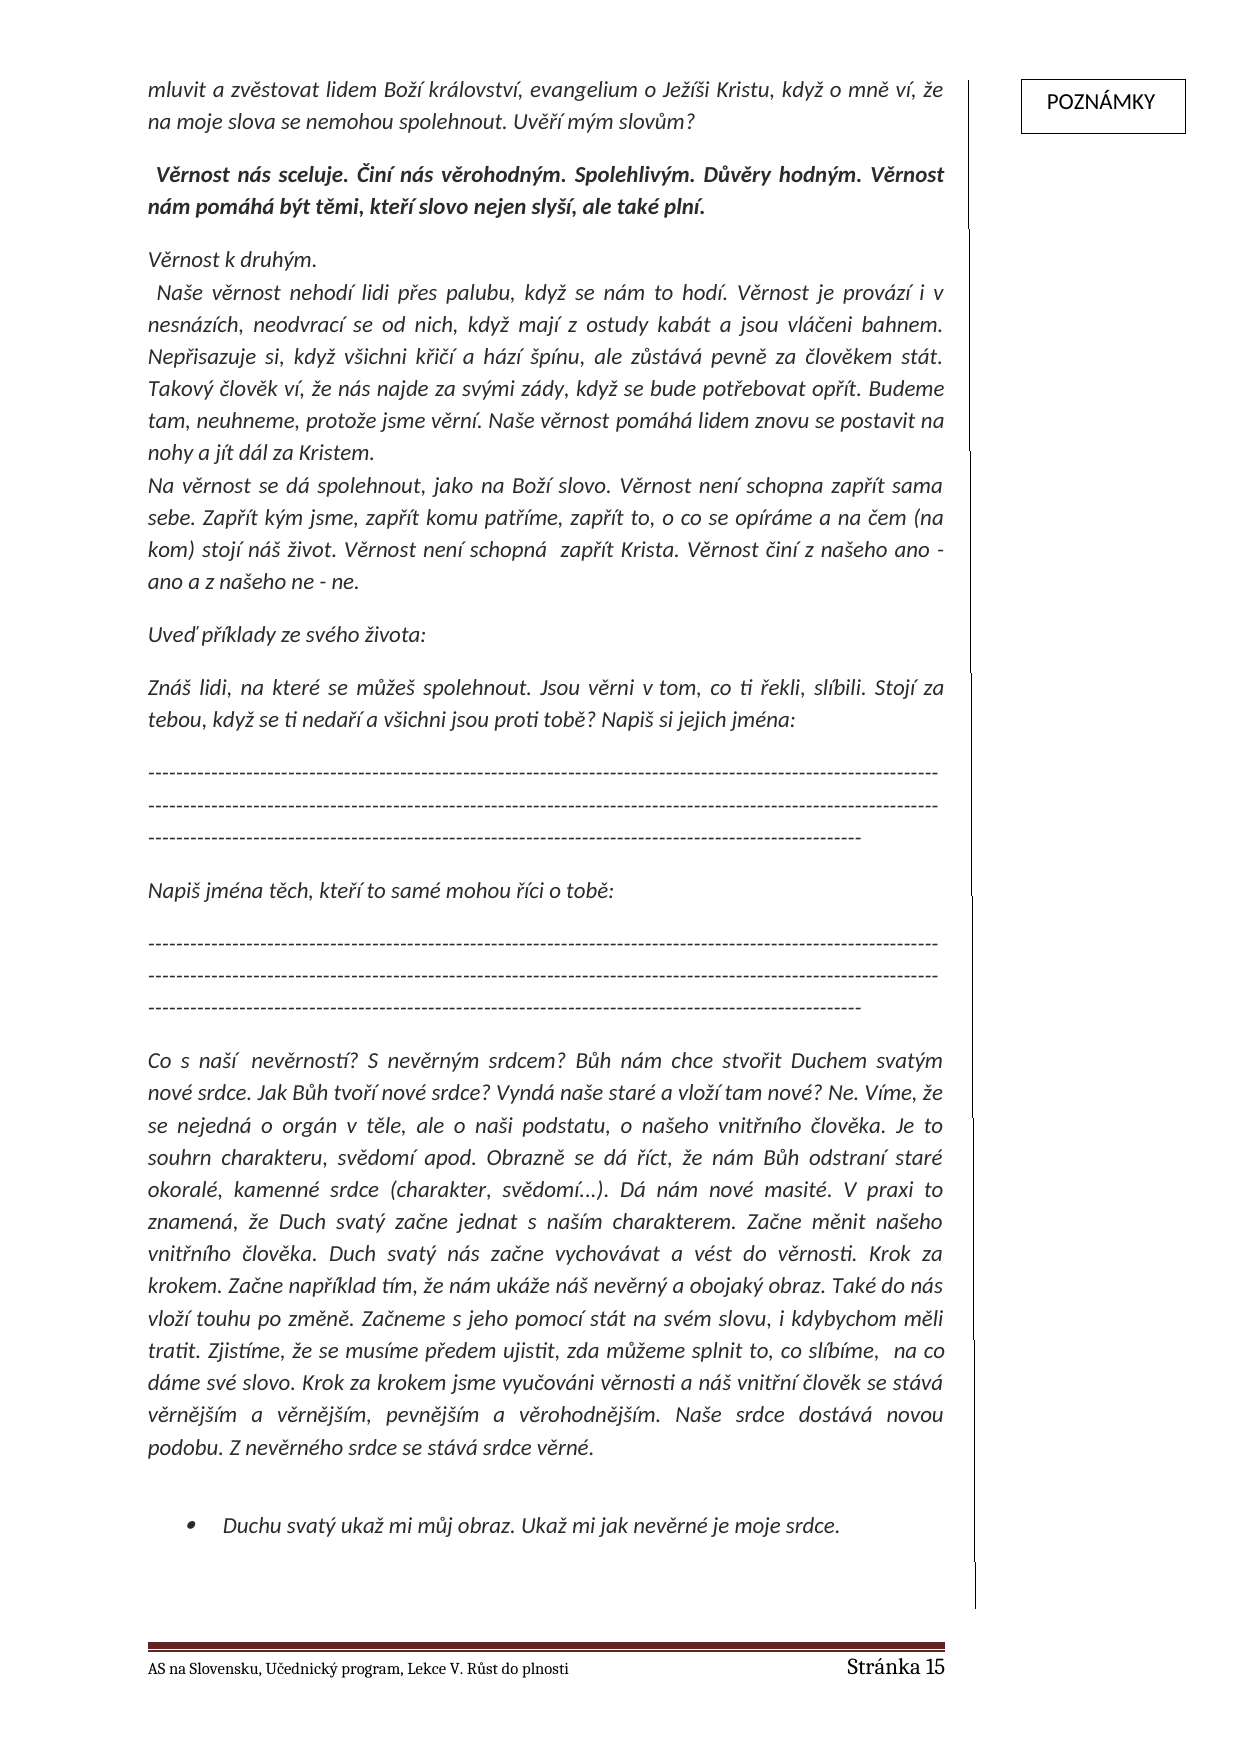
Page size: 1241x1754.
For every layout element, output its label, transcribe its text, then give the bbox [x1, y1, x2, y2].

text Věrnost k druhým. [148, 245, 945, 273]
text Znáš lidi, na které se můžeš spolehnout. Jsou věrni v tom, co ti řekli, slíbili. Stojí za tebou, když se ti nedaří a všichni jsou proti tobě? Napiš si jejich jména: [148, 673, 945, 733]
text Napiš jména těch, kteří to samé mohou říci o tobě: [148, 876, 945, 904]
text Věrnost nás sceluje. Činí nás věrohodným. Spolehlivým. Důvěry hodným. Věrnost nám pomáhá být těmi, kteří slovo nejen slyší, ale také plní. [148, 160, 945, 220]
text Uveď příklady ze svého života: [148, 620, 945, 648]
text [148, 75, 945, 135]
text Naše věrnost nehodí lidi přes palubu, když se nám to hodí. Věrnost je provází i v nesnázích, neodvrací se od nich, když mají z ostudy kabát a jsou vláčeni bahnem. Nepřisazuje si, když všichni křičí a hází špínu, ale zůstává pevně za člověkem stát. Takový člověk ví, že nás najde za svými zády, když se bude potřebovat opřít. Budeme tam, neuhneme, protože jsme věrní. Naše věrnost pomáhá lidem znovu se postavit na nohy a jít dál za Kristem. [148, 278, 945, 467]
text Na věrnost se dá spolehnout, jako na Boží slovo. Věrnost není schopna zapřít sama sebe. Zapřít kým jsme, zapřít komu patříme, zapřít to, o co se opíráme a na čem (na kom) stojí náš život. Věrnost není schopná zapřít Krista. Věrnost činí z našeho ano - ano a z našeho ne - ne. [148, 471, 945, 595]
text ---------------------------------------------------------------------------------------------------------------------------------------------------------------------------------------------------------------------------------------------------------------------------------------------------------------------------------------- [148, 758, 945, 851]
text ---------------------------------------------------------------------------------------------------------------------------------------------------------------------------------------------------------------------------------------------------------------------------------------------------------------------------------------- [148, 929, 945, 1021]
list Duchu svatý ukaž mi můj obraz. Ukaž mi jak nevěrné je moje srdce. [185, 1512, 945, 1539]
text Co s naší nevěrností? S nevěrným srdcem? Bůh nám chce stvořit Duchem svatým nové srdce. Jak Bůh tvoří nové srdce? Vyndá naše staré a vloží tam nové? Ne. Víme, že se nejedná o orgán v těle, ale o naši podstatu, o našeho vnitřního člověka. Je to souhrn charakteru, svědomí apod. Obrazně se dá říct, že nám Bůh odstraní staré okoralé, kamenné srdce (charakter, svědomí...). Dá nám nové masité. V praxi to znamená, že Duch svatý začne jednat s naším charakterem. Začne měnit našeho vnitřního člověka. Duch svatý nás začne vychovávat a vést do věrnosti. Krok za krokem. Začne například tím, že nám ukáže náš nevěrný a obojaký obraz. Také do nás vloží touhu po změně. Začneme s jeho pomocí stát na svém slovu, i kdybychom měli tratit. Zjistíme, že se musíme předem ujistit, zda můžeme splnit to, co slíbíme, na co dáme své slovo. Krok za krokem jsme vyučováni věrnosti a náš vnitřní člověk se stává věrnějším a věrnějším, pevnějším a věrohodnějším. Naše srdce dostává novou podobu. Z nevěrného srdce se stává srdce věrné. [148, 1046, 945, 1461]
